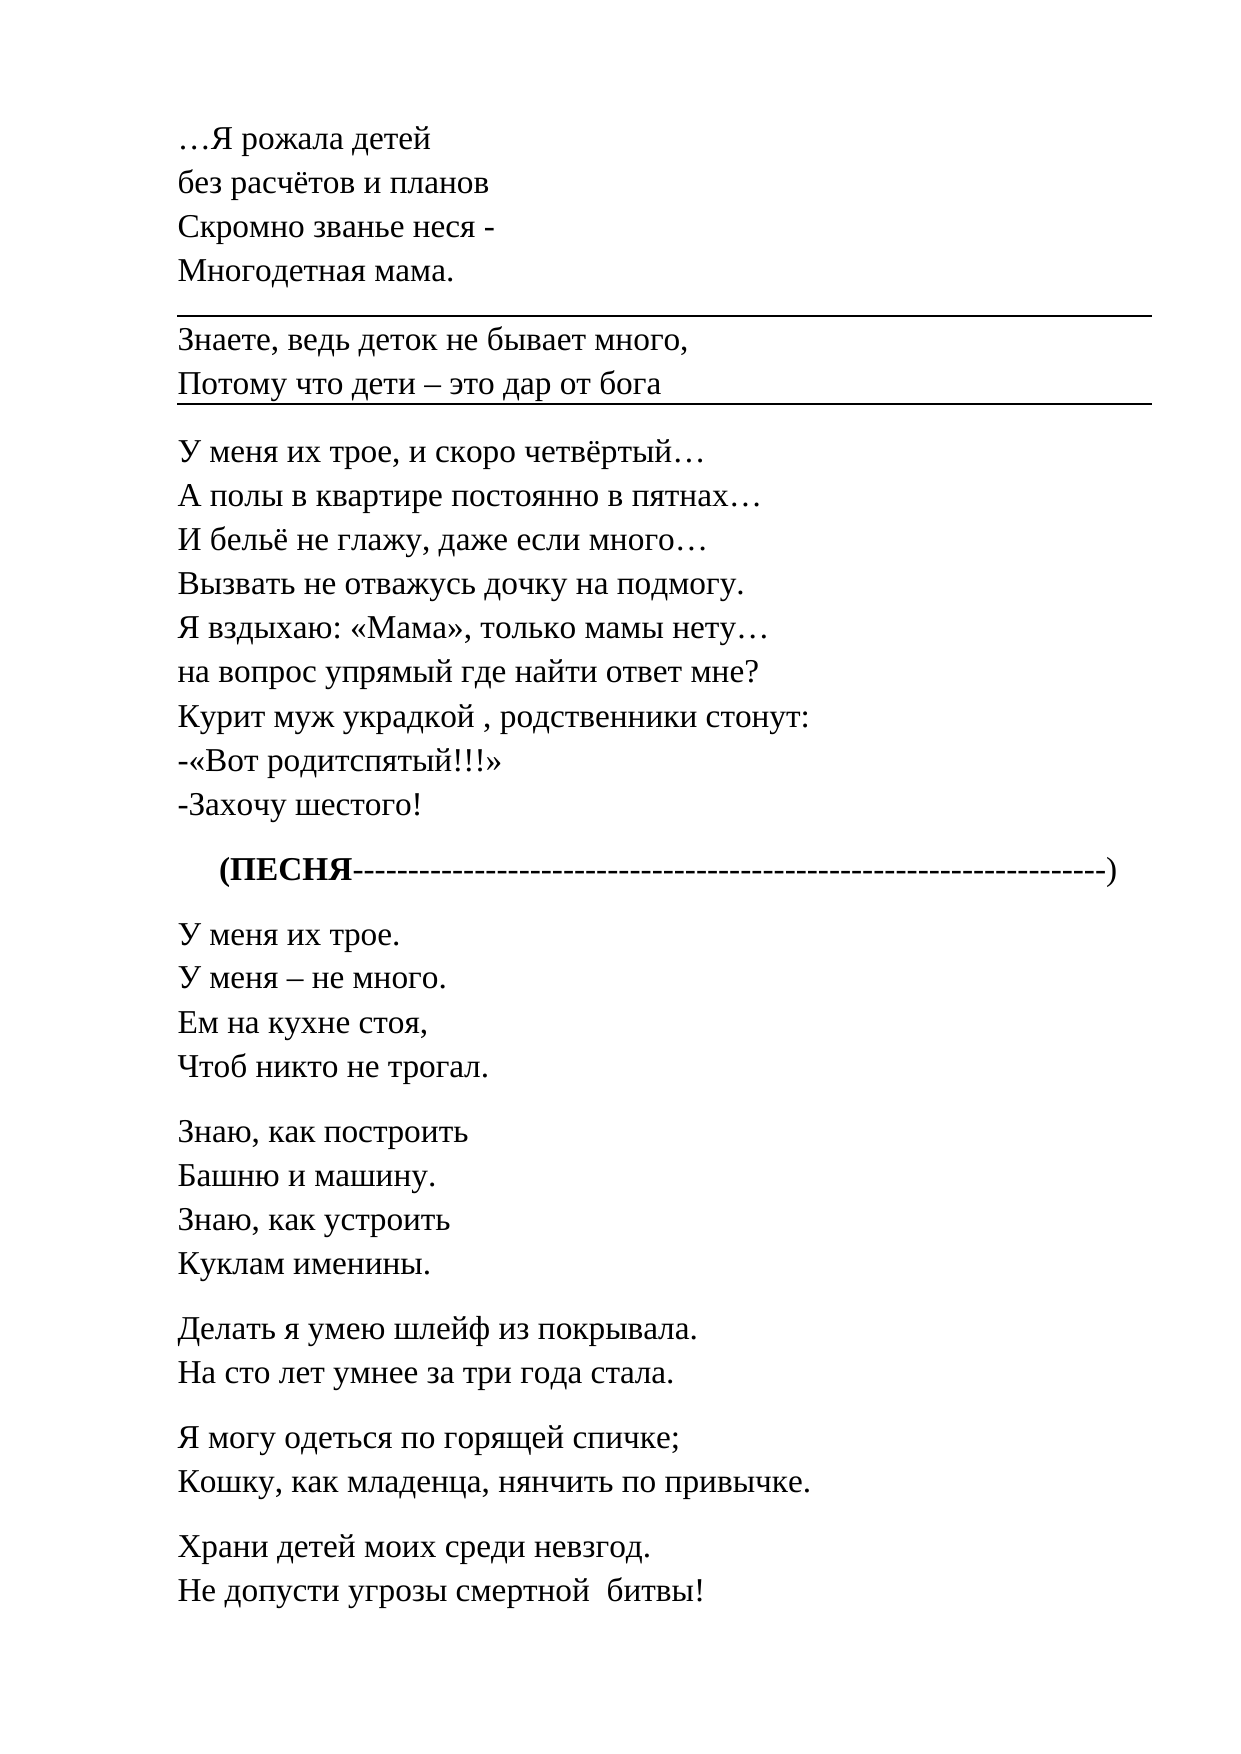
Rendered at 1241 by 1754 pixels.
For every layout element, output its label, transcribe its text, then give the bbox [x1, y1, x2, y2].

text У меня их трое. У меня – не много. Ем на кухне стоя, Чтоб никто не трогал. [177, 914, 1152, 1084]
text (ПЕСНЯ--------------------------------------------------------------------) [177, 849, 1152, 887]
text Я могу одеться по горящей спичке; Кошку, как младенца, нянчить по привычке. [177, 1417, 1152, 1499]
text Знаете, ведь деток не бывает много, Потому что дети – это дар от бога [177, 317, 1152, 403]
text Знаю, как построить Башню и машину. Знаю, как устроить Куклам именины. [177, 1111, 1152, 1281]
text У меня их трое, и скоро четвёртый… А полы в квартире постоянно в пятнах… И бельё не глажу, даже если много… Вызвать не отважусь дочку на подмогу. Я вздыхаю: «Мама», только мамы нету… на вопрос упрямый где найти ответ мне? Курит муж украдкой , родственники стонут: -«Вот родитспятый!!!» -Захочу шестого! [177, 431, 1152, 822]
text Делать я умею шлейф из покрывала. На сто лет умнее за три года стала. [177, 1308, 1152, 1390]
text …Я рожала детей без расчётов и планов Скромно званье неся - Многодетная мама. [177, 118, 1152, 289]
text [177, 1526, 1152, 1608]
